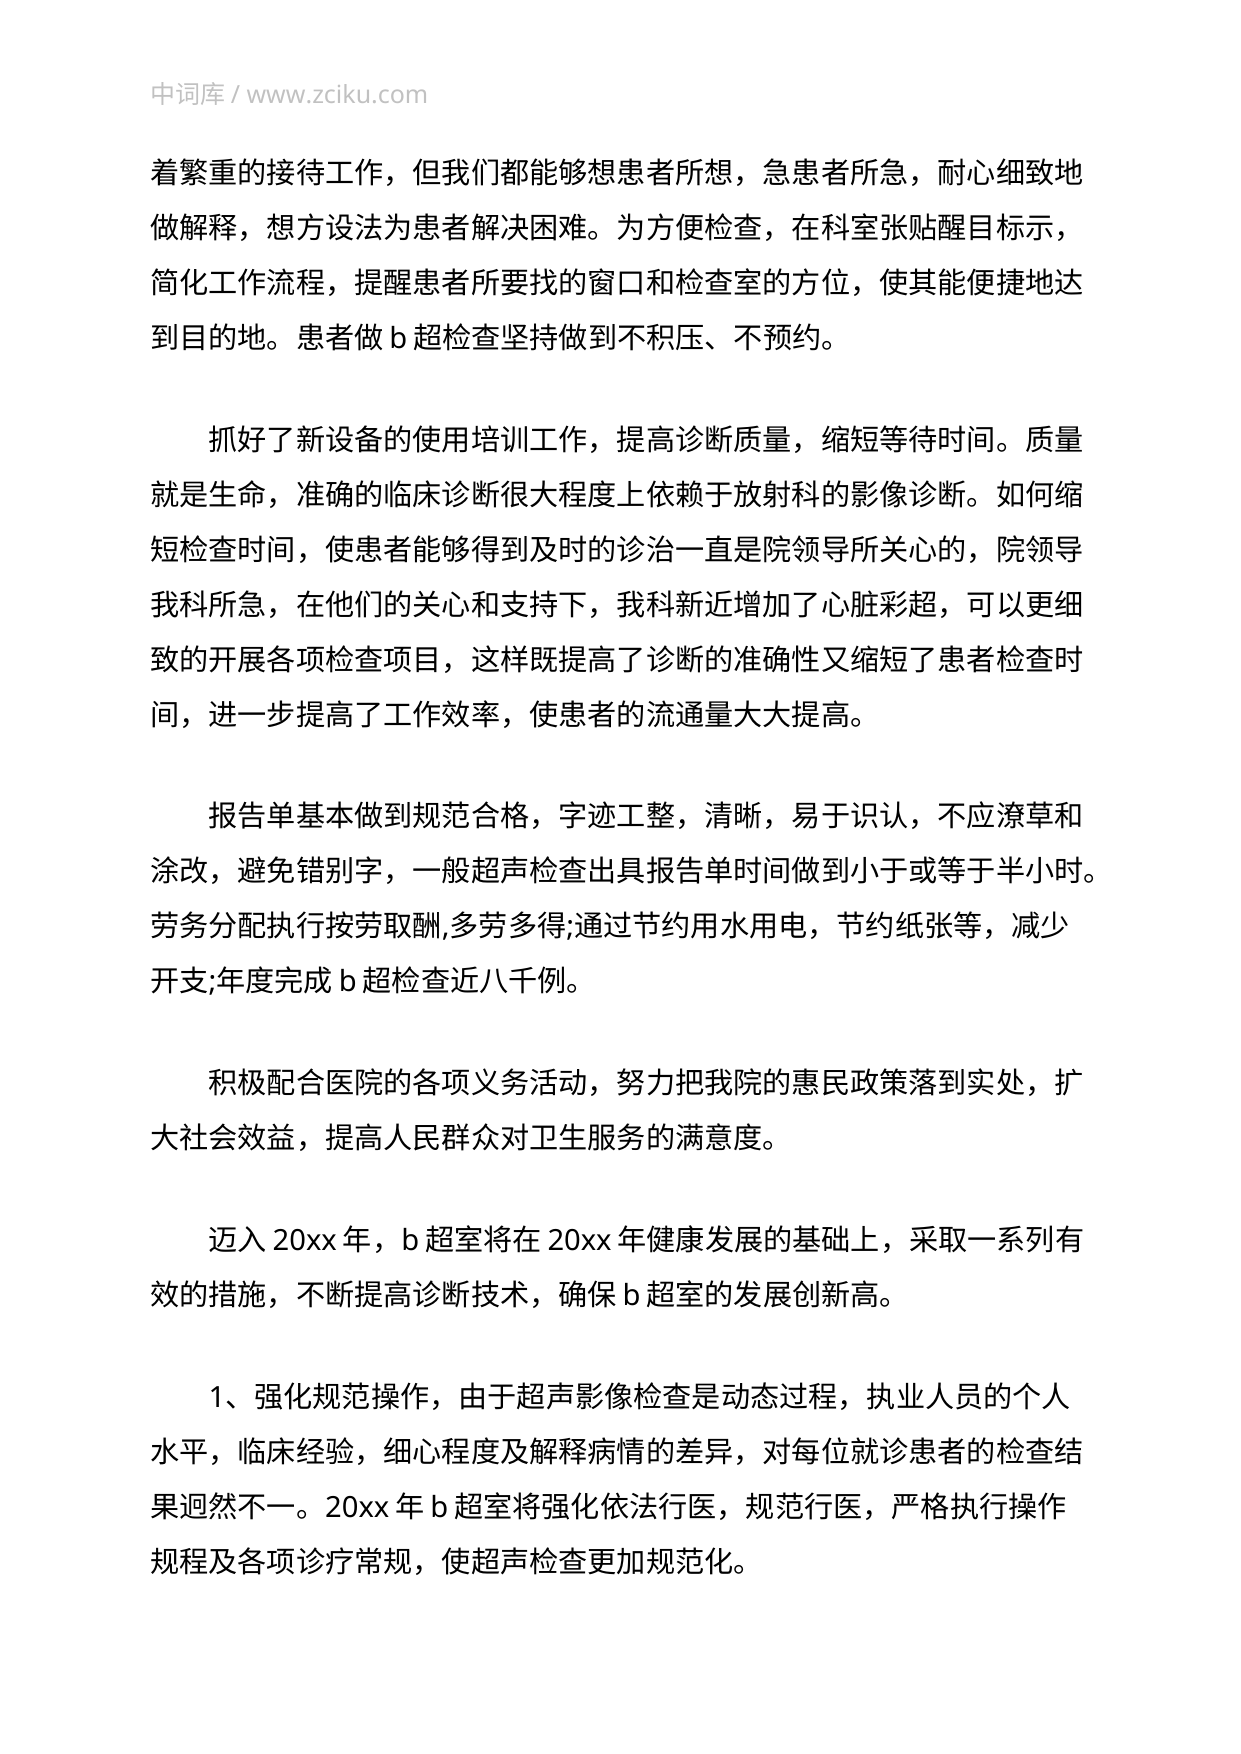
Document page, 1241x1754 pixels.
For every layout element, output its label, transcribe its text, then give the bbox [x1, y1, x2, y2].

text 抓好了新设备的使用培训工作，提高诊断质量，缩短等待时间。质量就是生命，准确的临床诊断很大程度上依赖于放射科的影像诊断。如何缩短检查时间，使患者能够得到及时的诊治一直是院领导所关心的，院领导我科所急，在他们的关心和支持下，我科新近增加了心脏彩超，可以更细致的开展各项检查项目，这样既提高了诊断的准确性又缩短了患者检查时间，进一步提高了工作效率，使患者的流通量大大提高。 [150, 417, 1090, 733]
text 积极配合医院的各项义务活动，努力把我院的惠民政策落到实处，扩大社会效益，提高人民群众对卫生服务的满意度。 [150, 1060, 1090, 1157]
text 迈入20xx年，b超室将在20xx年健康发展的基础上，采取一系列有效的措施，不断提高诊断技术，确保b超室的发展创新高。 [150, 1216, 1090, 1314]
text 报告单基本做到规范合格，字迹工整，清晰，易于识认，不应潦草和涂改，避免错别字，一般超声检查出具报告单时间做到小于或等于半小时。劳务分配执行按劳取酬,多劳多得;通过节约用水用电，节约纸张等，减少开支;年度完成b超检查近八千例。 [150, 793, 1090, 1000]
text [150, 150, 1090, 357]
text 1、强化规范操作，由于超声影像检查是动态过程，执业人员的个人水平，临床经验，细心程度及解释病情的差异，对每位就诊患者的检查结果迥然不一。20xx年b超室将强化依法行医，规范行医，严格执行操作规程及各项诊疗常规，使超声检查更加规范化。 [150, 1373, 1090, 1581]
